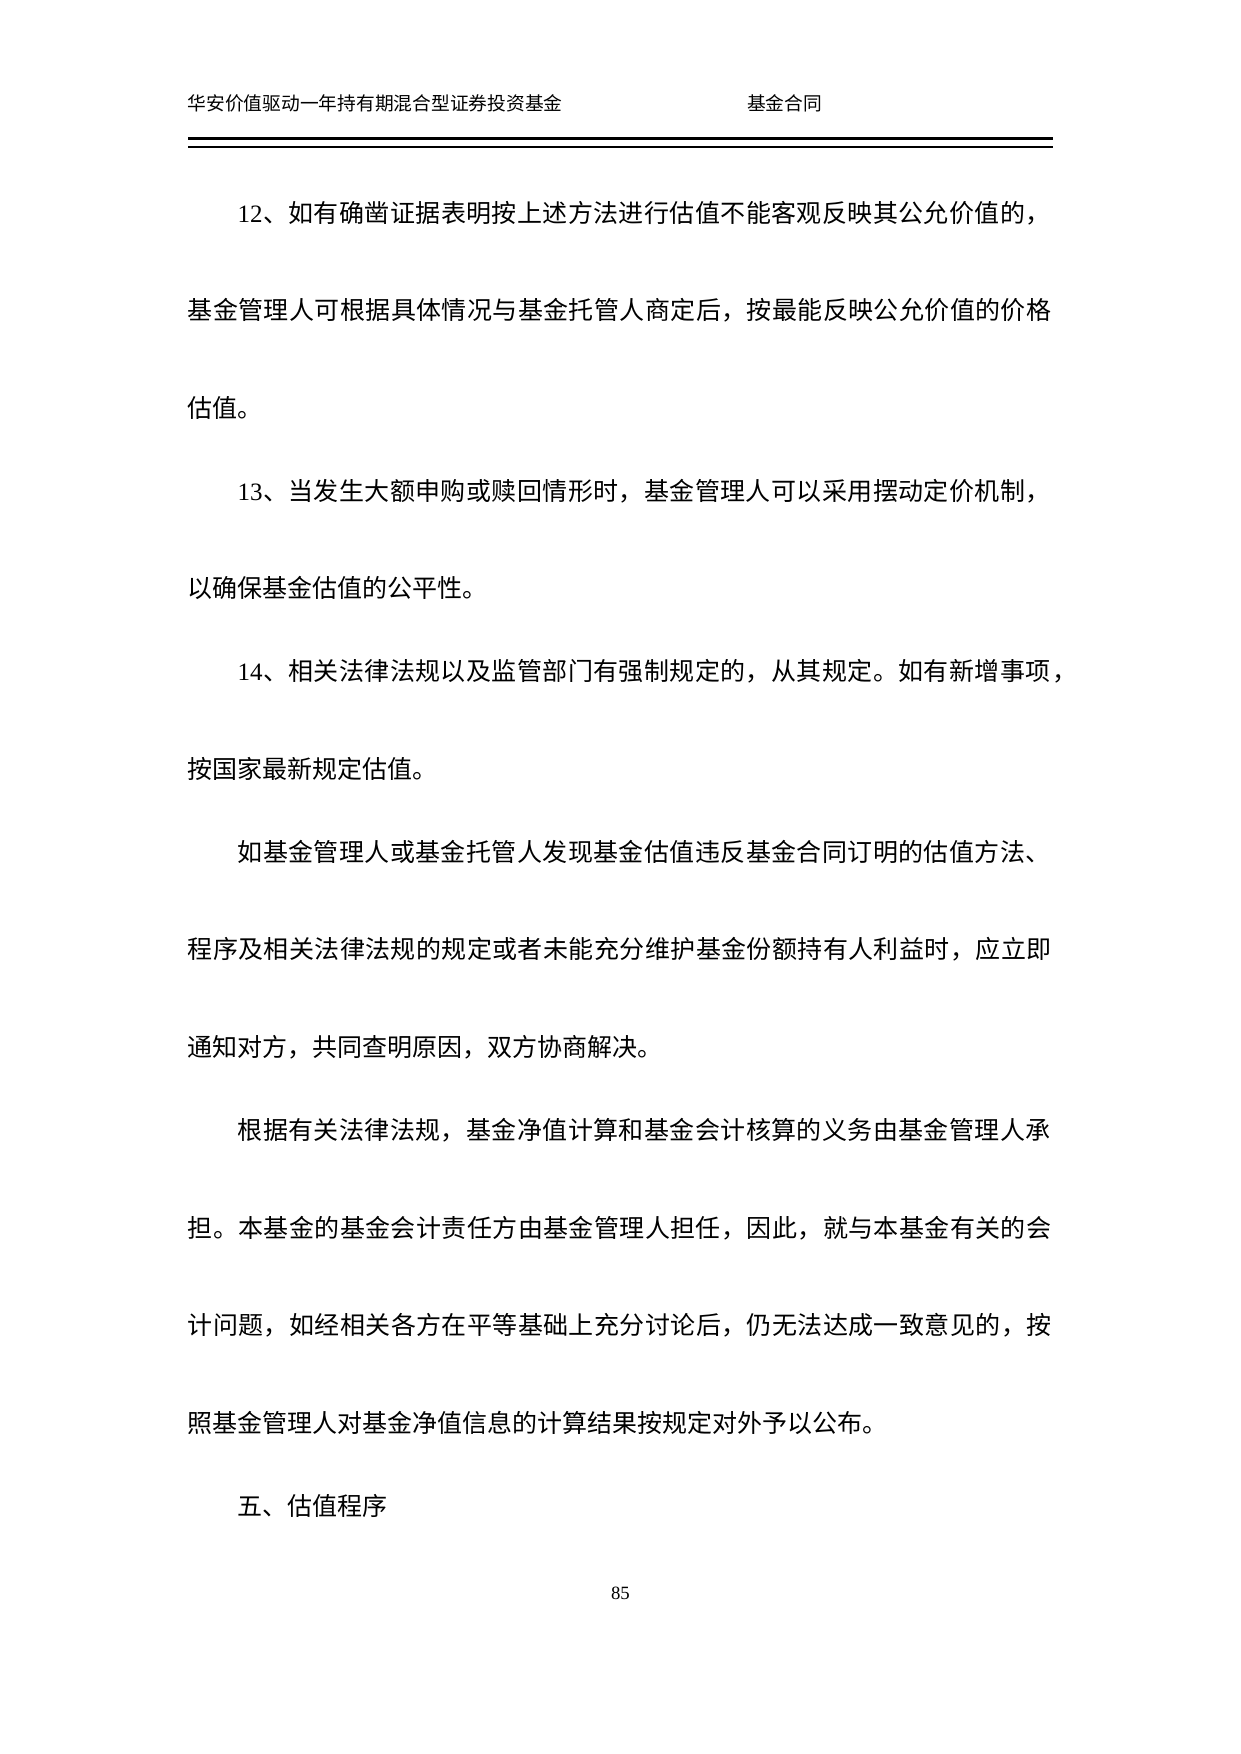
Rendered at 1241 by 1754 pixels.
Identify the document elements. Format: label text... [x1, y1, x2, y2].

text 五、估值程序 [187, 1472, 1053, 1537]
text 如基金管理人或基金托管人发现基金估值违反基金合同订明的估值方法、程序及相关法律法规的规定或者未能充分维护基金份额持有人利益时，应立即通知对方，共同查明原因，双方协商解决。 [187, 818, 1053, 1078]
text 根据有关法律法规，基金净值计算和基金会计核算的义务由基金管理人承担。本基金的基金会计责任方由基金管理人担任，因此，就与本基金有关的会计问题，如经相关各方在平等基础上充分讨论后，仍无法达成一致意见的，按照基金管理人对基金净值信息的计算结果按规定对外予以公布。 [187, 1096, 1053, 1454]
text 14、相关法律法规以及监管部门有强制规定的，从其规定。如有新增事项，按国家最新规定估值。 [187, 637, 1053, 800]
text 12、如有确凿证据表明按上述方法进行估值不能客观反映其公允价值的，基金管理人可根据具体情况与基金托管人商定后，按最能反映公允价值的价格估值。 [187, 179, 1053, 439]
text 13、当发生大额申购或赎回情形时，基金管理人可以采用摆动定价机制，以确保基金估值的公平性。 [187, 457, 1053, 619]
